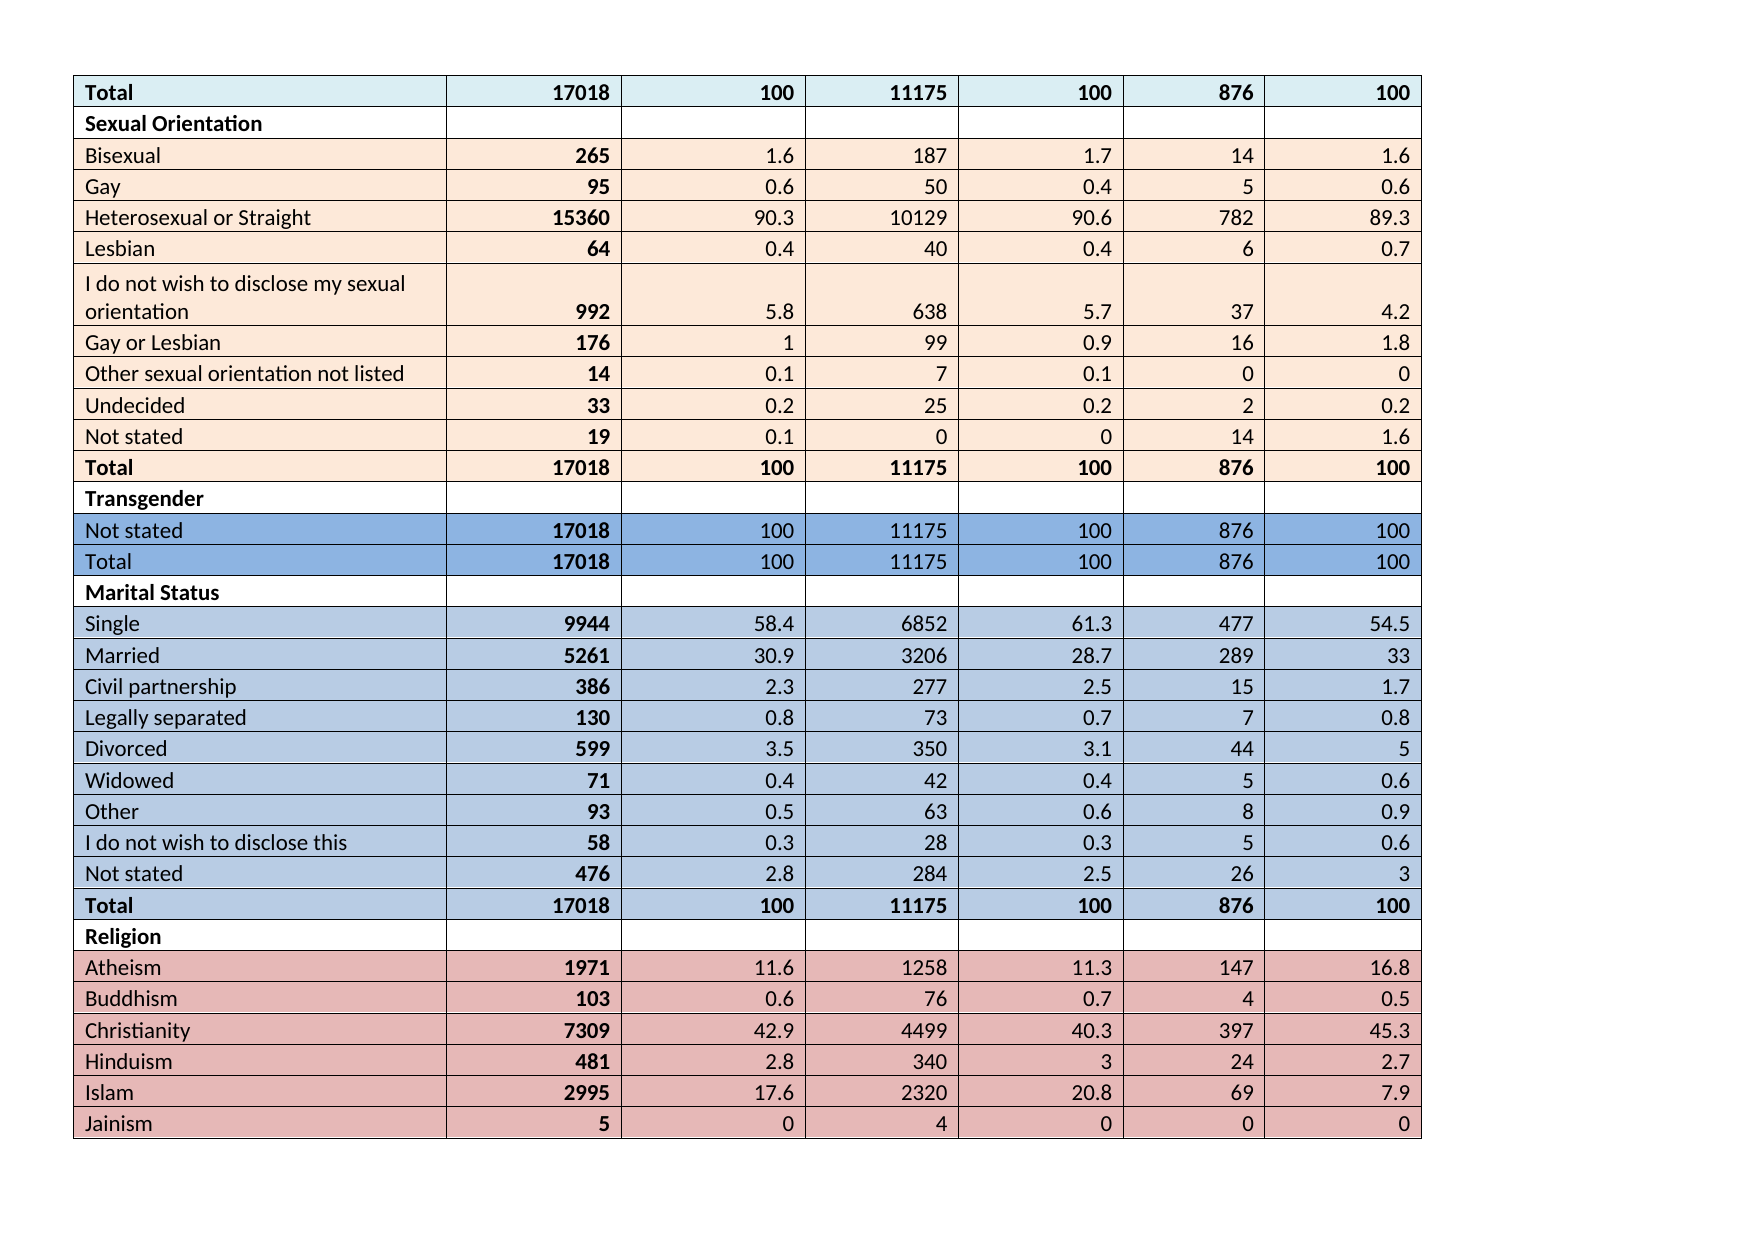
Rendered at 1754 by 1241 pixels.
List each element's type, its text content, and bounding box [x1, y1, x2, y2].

table_cell Other [74, 795, 446, 825]
table_cell 5.7 [959, 264, 1123, 325]
table_cell 5 [1124, 764, 1264, 794]
table_cell [622, 576, 805, 606]
table_cell 289 [1124, 639, 1264, 669]
table_cell 0.2 [959, 389, 1123, 419]
table_cell 147 [1124, 951, 1264, 981]
table_cell 15360 [447, 201, 621, 231]
table_cell 5261 [447, 639, 621, 669]
table_cell 1.7 [959, 139, 1123, 169]
table_cell 0.4 [959, 170, 1123, 200]
table_cell 25 [806, 389, 958, 419]
table_cell [1124, 107, 1264, 137]
table_cell 11175 [806, 514, 958, 544]
table_cell [1124, 576, 1264, 606]
table_cell 93 [447, 795, 621, 825]
table_cell Married [74, 639, 446, 669]
table_cell [1265, 920, 1421, 950]
table_cell 17018 [447, 889, 621, 919]
table_cell 100 [959, 76, 1123, 106]
table_cell 103 [447, 982, 621, 1012]
table_cell [1124, 920, 1264, 950]
table_cell Bisexual [74, 139, 446, 169]
table_cell 0.9 [959, 326, 1123, 356]
table_cell [959, 482, 1123, 512]
table_cell 45.3 [1265, 1014, 1421, 1044]
table_cell 33 [1265, 639, 1421, 669]
table_cell 350 [806, 732, 958, 762]
table_cell 100 [622, 889, 805, 919]
table_cell Gay [74, 170, 446, 200]
table_cell 11.6 [622, 951, 805, 981]
table_cell [447, 920, 621, 950]
table_cell Gay or Lesbian [74, 326, 446, 356]
table_cell [959, 920, 1123, 950]
table_cell 476 [447, 857, 621, 887]
table_cell 8 [1124, 795, 1264, 825]
table_cell 0.6 [1265, 764, 1421, 794]
table_cell 100 [1265, 889, 1421, 919]
table_cell 42.9 [622, 1014, 805, 1044]
table_cell 3.1 [959, 732, 1123, 762]
table_cell 58.4 [622, 607, 805, 637]
table_cell 71 [447, 764, 621, 794]
table_cell 2.3 [622, 670, 805, 700]
table_cell Total [74, 889, 446, 919]
table_cell [1265, 107, 1421, 137]
table_cell 477 [1124, 607, 1264, 637]
table_cell 0.4 [622, 232, 805, 262]
table_cell Legally separated [74, 701, 446, 731]
table_cell [959, 576, 1123, 606]
table_cell 50 [806, 170, 958, 200]
table_cell 4 [1124, 982, 1264, 1012]
table_cell 100 [1265, 545, 1421, 575]
table_cell 100 [1265, 514, 1421, 544]
table_cell 2.5 [959, 670, 1123, 700]
table_cell 2.8 [622, 857, 805, 887]
table_cell Marital Status [74, 576, 446, 606]
table_cell [1265, 576, 1421, 606]
table_cell 17.6 [622, 1076, 805, 1106]
table_cell 0 [1265, 357, 1421, 387]
table_cell 3.5 [622, 732, 805, 762]
table_cell 2 [1124, 389, 1264, 419]
table_cell 3206 [806, 639, 958, 669]
table_cell 26 [1124, 857, 1264, 887]
table_cell 1258 [806, 951, 958, 981]
table_cell 19 [447, 420, 621, 450]
table_cell 40 [806, 232, 958, 262]
table_cell 5 [1124, 826, 1264, 856]
table_cell 0.5 [622, 795, 805, 825]
table_cell 0.4 [622, 764, 805, 794]
table_cell 0 [959, 1107, 1123, 1137]
table_cell 11175 [806, 889, 958, 919]
table_cell 100 [959, 514, 1123, 544]
table_cell 11175 [806, 451, 958, 481]
table_cell 0 [1124, 1107, 1264, 1137]
table_cell 7.9 [1265, 1076, 1421, 1106]
table_cell 14 [447, 357, 621, 387]
table_cell Civil partnership [74, 670, 446, 700]
table_cell Other sexual orientation not listed [74, 357, 446, 387]
table_cell 0.5 [1265, 982, 1421, 1012]
table_cell 1.6 [622, 139, 805, 169]
table_cell [447, 482, 621, 512]
table_cell [806, 576, 958, 606]
table_cell 42 [806, 764, 958, 794]
table_cell 1971 [447, 951, 621, 981]
table_cell 876 [1124, 76, 1264, 106]
table_cell 17018 [447, 451, 621, 481]
table_cell 7309 [447, 1014, 621, 1044]
table_cell 11.3 [959, 951, 1123, 981]
table_cell 100 [959, 451, 1123, 481]
table_cell 3 [1265, 857, 1421, 887]
table_cell Not stated [74, 420, 446, 450]
table_cell 24 [1124, 1045, 1264, 1075]
table_cell 0 [806, 420, 958, 450]
table_cell 44 [1124, 732, 1264, 762]
table_cell 40.3 [959, 1014, 1123, 1044]
table_cell 20.8 [959, 1076, 1123, 1106]
table_cell Transgender [74, 482, 446, 512]
table_cell 5 [1124, 170, 1264, 200]
table_cell 0.8 [622, 701, 805, 731]
table_cell 54.5 [1265, 607, 1421, 637]
table_cell Divorced [74, 732, 446, 762]
table_cell 5 [1265, 732, 1421, 762]
table_cell 16.8 [1265, 951, 1421, 981]
table_cell 73 [806, 701, 958, 731]
table_cell 2320 [806, 1076, 958, 1106]
table_cell 100 [1265, 451, 1421, 481]
table_cell 2995 [447, 1076, 621, 1106]
table_cell Not stated [74, 857, 446, 887]
table_cell 90.3 [622, 201, 805, 231]
table_cell 7 [1124, 701, 1264, 731]
table_cell 0 [1265, 1107, 1421, 1137]
table_cell 0.6 [959, 795, 1123, 825]
table_cell 5 [447, 1107, 621, 1137]
table_cell 638 [806, 264, 958, 325]
table_cell Lesbian [74, 232, 446, 262]
table_cell 0.6 [622, 982, 805, 1012]
table_cell 11175 [806, 545, 958, 575]
table_cell 340 [806, 1045, 958, 1075]
table_cell 4.2 [1265, 264, 1421, 325]
table_cell 99 [806, 326, 958, 356]
table_cell 58 [447, 826, 621, 856]
table_cell 0.3 [959, 826, 1123, 856]
table_cell Total [74, 545, 446, 575]
table_cell 90.6 [959, 201, 1123, 231]
table_cell 100 [622, 545, 805, 575]
table_cell 1.6 [1265, 139, 1421, 169]
table_cell 2.7 [1265, 1045, 1421, 1075]
table_cell 0 [959, 420, 1123, 450]
table_cell 9944 [447, 607, 621, 637]
table_cell [622, 482, 805, 512]
table_cell 15 [1124, 670, 1264, 700]
table_cell I do not wish to disclose this [74, 826, 446, 856]
table_cell 14 [1124, 139, 1264, 169]
table_cell 0.9 [1265, 795, 1421, 825]
table_cell 0.8 [1265, 701, 1421, 731]
table_cell 0.7 [1265, 232, 1421, 262]
table_cell 28.7 [959, 639, 1123, 669]
table_cell 0.7 [959, 701, 1123, 731]
table_cell 100 [959, 889, 1123, 919]
table_cell 876 [1124, 889, 1264, 919]
table_cell 0.1 [959, 357, 1123, 387]
table_cell [447, 107, 621, 137]
table_cell Total [74, 451, 446, 481]
table_cell [1265, 482, 1421, 512]
table_cell Christianity [74, 1014, 446, 1044]
table_cell 33 [447, 389, 621, 419]
table_cell 1.8 [1265, 326, 1421, 356]
table_cell 100 [622, 76, 805, 106]
table_cell [806, 920, 958, 950]
table_cell 6 [1124, 232, 1264, 262]
table_cell Widowed [74, 764, 446, 794]
table_cell 284 [806, 857, 958, 887]
table_cell 2.8 [622, 1045, 805, 1075]
table_cell 95 [447, 170, 621, 200]
table_cell I do not wish to disclose my sexual orientation [74, 264, 446, 325]
table_cell Heterosexual or Straight [74, 201, 446, 231]
table_cell 599 [447, 732, 621, 762]
table_cell 0.2 [1265, 389, 1421, 419]
table_cell 100 [959, 545, 1123, 575]
table_cell 28 [806, 826, 958, 856]
table_cell 76 [806, 982, 958, 1012]
table_cell Islam [74, 1076, 446, 1106]
table_cell 0.4 [959, 764, 1123, 794]
table_cell Religion [74, 920, 446, 950]
table_cell 782 [1124, 201, 1264, 231]
table_cell 10129 [806, 201, 958, 231]
table_cell 3 [959, 1045, 1123, 1075]
table_cell [806, 107, 958, 137]
table_cell 187 [806, 139, 958, 169]
table_cell 89.3 [1265, 201, 1421, 231]
table_cell [622, 920, 805, 950]
table_cell 63 [806, 795, 958, 825]
table_cell Total [74, 76, 446, 106]
table_cell 61.3 [959, 607, 1123, 637]
table_cell 876 [1124, 451, 1264, 481]
table_cell 0.7 [959, 982, 1123, 1012]
table_cell 397 [1124, 1014, 1264, 1044]
table_cell 265 [447, 139, 621, 169]
table_cell [959, 107, 1123, 137]
table_cell Atheism [74, 951, 446, 981]
table_cell 6852 [806, 607, 958, 637]
table_cell [806, 482, 958, 512]
table_cell 5.8 [622, 264, 805, 325]
table_cell 37 [1124, 264, 1264, 325]
table_cell [622, 107, 805, 137]
table_cell Single [74, 607, 446, 637]
table_cell 0.6 [1265, 826, 1421, 856]
table_cell 16 [1124, 326, 1264, 356]
table_cell 992 [447, 264, 621, 325]
table_cell 0.4 [959, 232, 1123, 262]
table_cell 100 [622, 514, 805, 544]
table_cell 176 [447, 326, 621, 356]
table_cell 7 [806, 357, 958, 387]
table_cell 17018 [447, 76, 621, 106]
table_cell 0.1 [622, 420, 805, 450]
table_cell 69 [1124, 1076, 1264, 1106]
table_cell 0.1 [622, 357, 805, 387]
table_cell 30.9 [622, 639, 805, 669]
table_cell 0 [1124, 357, 1264, 387]
table_cell Jainism [74, 1107, 446, 1137]
table_cell 0 [622, 1107, 805, 1137]
table_cell Not stated [74, 514, 446, 544]
table_cell 4499 [806, 1014, 958, 1044]
table_cell 876 [1124, 514, 1264, 544]
table_cell 0.3 [622, 826, 805, 856]
table_cell 481 [447, 1045, 621, 1075]
table_cell 386 [447, 670, 621, 700]
table_cell 17018 [447, 545, 621, 575]
table_cell 1.6 [1265, 420, 1421, 450]
table_cell Hinduism [74, 1045, 446, 1075]
table_cell 17018 [447, 514, 621, 544]
table_cell [1124, 482, 1264, 512]
table_cell 64 [447, 232, 621, 262]
table_cell 1.7 [1265, 670, 1421, 700]
table_cell 876 [1124, 545, 1264, 575]
table_cell 0.2 [622, 389, 805, 419]
table_cell Undecided [74, 389, 446, 419]
table_cell 11175 [806, 76, 958, 106]
table_cell 4 [806, 1107, 958, 1137]
table_cell 130 [447, 701, 621, 731]
table_cell 0.6 [1265, 170, 1421, 200]
table_cell Sexual Orientation [74, 107, 446, 137]
table_cell 100 [622, 451, 805, 481]
table_cell 100 [1265, 76, 1421, 106]
table_cell 14 [1124, 420, 1264, 450]
table_cell [447, 576, 621, 606]
table_cell 0.6 [622, 170, 805, 200]
table_cell 2.5 [959, 857, 1123, 887]
table_cell Buddhism [74, 982, 446, 1012]
table_cell 277 [806, 670, 958, 700]
table_cell 1 [622, 326, 805, 356]
